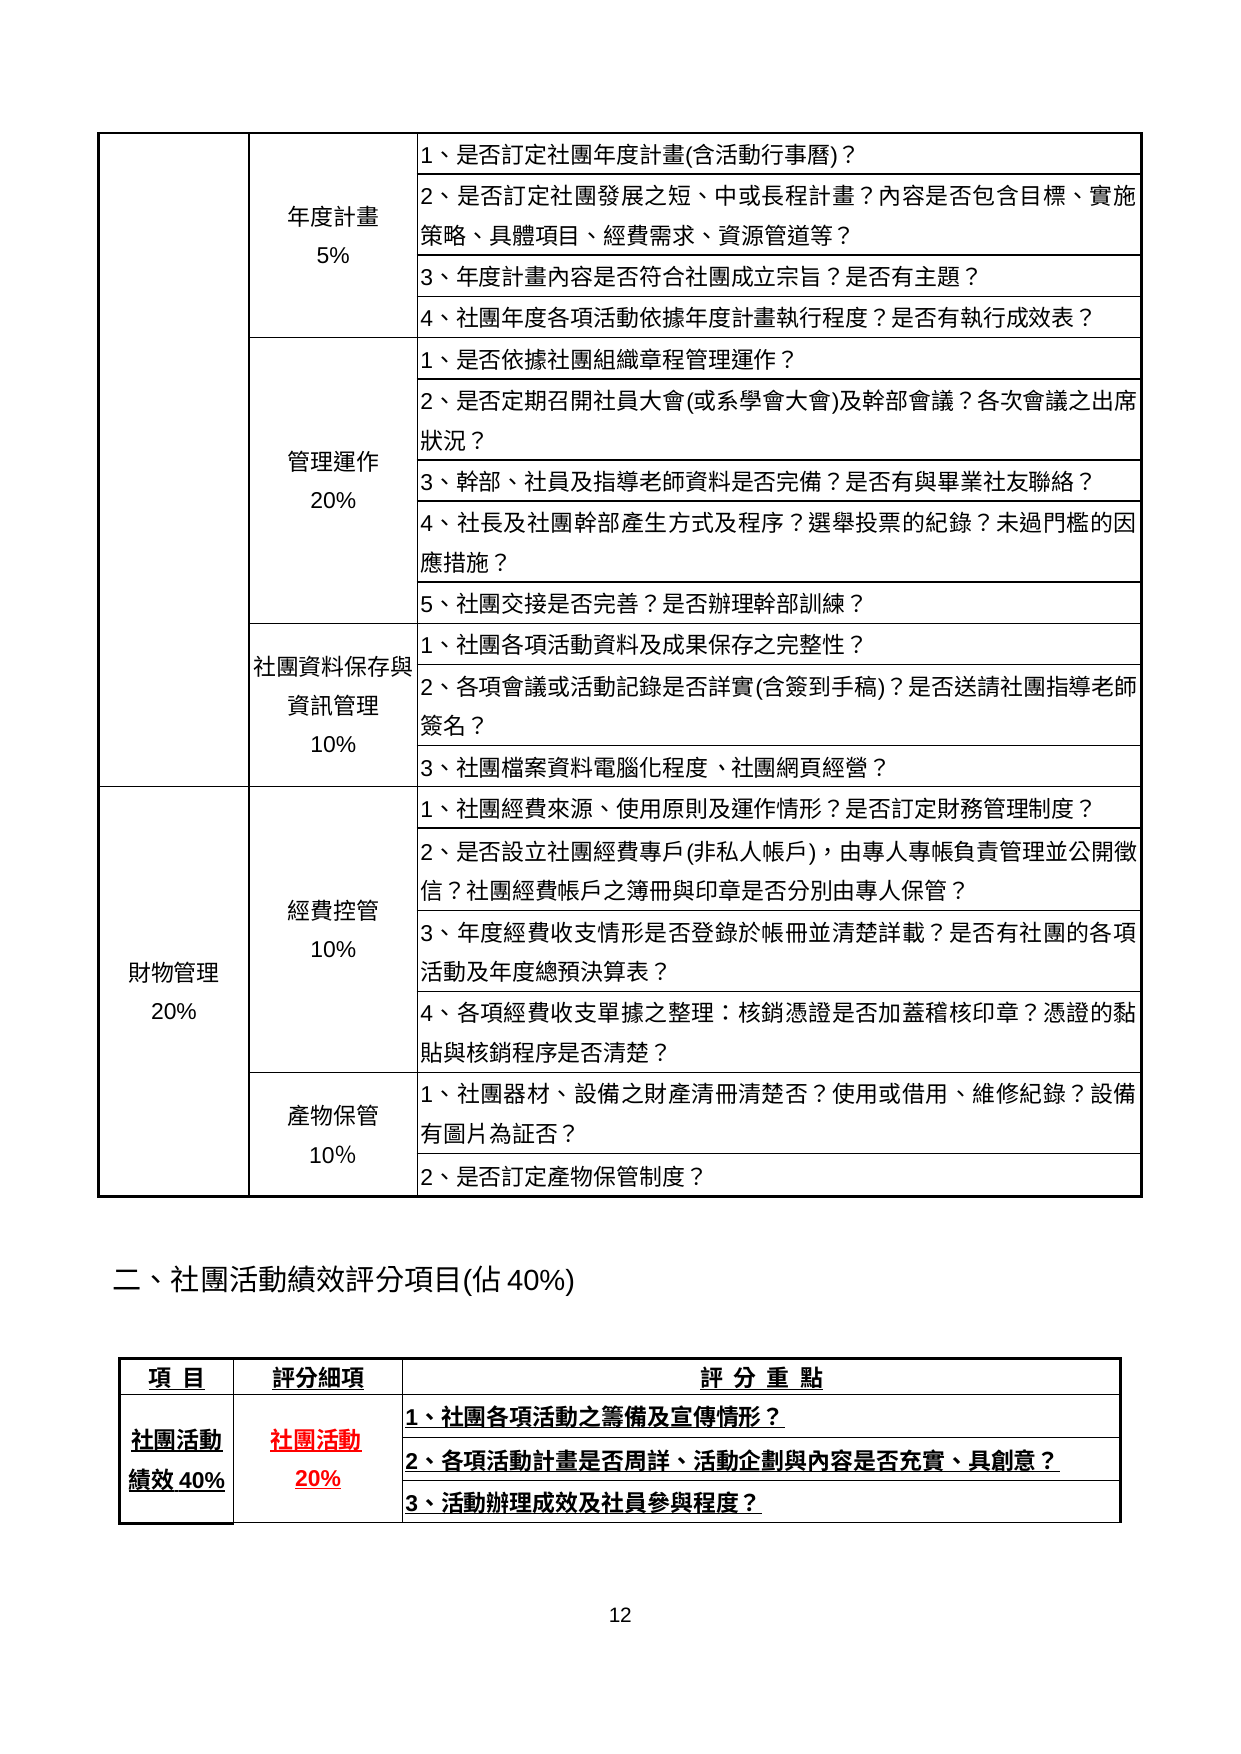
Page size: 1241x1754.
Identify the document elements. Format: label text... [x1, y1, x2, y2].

table_cell 1、社團各項活動之籌備及宣傳情形？ [403, 1395, 1119, 1437]
table_cell 1、社團器材、設備之財產清冊清楚否？使用或借用、維修紀錄？設備有圖片為証否？ [418, 1073, 1140, 1152]
table_cell 3、年度經費收支情形是否登錄於帳冊並清楚詳載？是否有社團的各項活動及年度總預決算表？ [418, 911, 1140, 991]
table_cell 2、是否訂定社團發展之短、中或長程計畫？內容是否包含目標、實施策略、具體項目、經費需求、資源管道等？ [418, 175, 1140, 254]
table_cell 產物保管 10％ [250, 1073, 417, 1195]
table_header 評分細項 [234, 1360, 402, 1393]
table_cell 1、是否訂定社團年度計畫(含活動行事曆)？ [418, 134, 1140, 173]
table_cell 4、社團年度各項活動依據年度計畫執行程度？是否有執行成效表？ [418, 297, 1140, 337]
table_cell 4、各項經費收支單據之整理：核銷憑證是否加蓋稽核印章？憑證的黏貼與核銷程序是否清楚？ [418, 992, 1140, 1071]
table_cell 社團活動績效40% [121, 1395, 233, 1522]
text 二、社團活動績效評分項目(佔40%) [112, 1238, 1128, 1317]
table_cell 3、幹部、社員及指導老師資料是否完備？是否有與畢業社友聯絡？ [418, 461, 1140, 500]
table_cell 財物管理 20% [100, 787, 248, 1195]
table_cell 5、社團交接是否完善？是否辦理幹部訓練？ [418, 583, 1140, 622]
table_cell 2、是否設立社團經費專戶(非私人帳戶)，由專人專帳負責管理並公開徵信？社團經費帳戶之簿冊與印章是否分別由專人保管？ [418, 829, 1140, 909]
table_cell 年度計畫 5% [250, 134, 417, 337]
table_cell 1、社團經費來源、使用原則及運作情形？是否訂定財務管理制度？ [418, 787, 1140, 827]
table_cell 4、社長及社團幹部產生方式及程序？選舉投票的紀錄？未過門檻的因應措施？ [418, 502, 1140, 581]
table_cell 1、社團各項活動資料及成果保存之完整性？ [418, 624, 1140, 664]
table_cell 3、年度計畫內容是否符合社團成立宗旨？是否有主題？ [418, 256, 1140, 296]
table_cell 2、是否訂定產物保管制度？ [418, 1154, 1140, 1195]
table_cell 社團資料保存與資訊管理 10% [250, 624, 417, 786]
table_cell 2、是否定期召開社員大會(或系學會大會)及幹部會議？各次會議之出席狀況？ [418, 380, 1140, 459]
table_header 項 目 [121, 1360, 233, 1393]
table_cell 3、社團檔案資料電腦化程度、社團網頁經營？ [418, 746, 1140, 786]
table_cell 2、各項會議或活動記錄是否詳實(含簽到手稿)？是否送請社團指導老師簽名？ [418, 665, 1140, 744]
table_cell 2、各項活動計畫是否周詳、活動企劃與內容是否充實、具創意？ [403, 1438, 1119, 1479]
table_header 評 分 重 點 [403, 1360, 1119, 1393]
table_cell 社團活動 20% [234, 1395, 402, 1522]
table_cell 3、活動辦理成效及社員參與程度？ [403, 1481, 1119, 1522]
table_cell 經費控管 10% [250, 787, 417, 1071]
table_cell 管理運作 20% [250, 338, 417, 622]
table_cell 1、是否依據社團組織章程管理運作？ [418, 338, 1140, 378]
